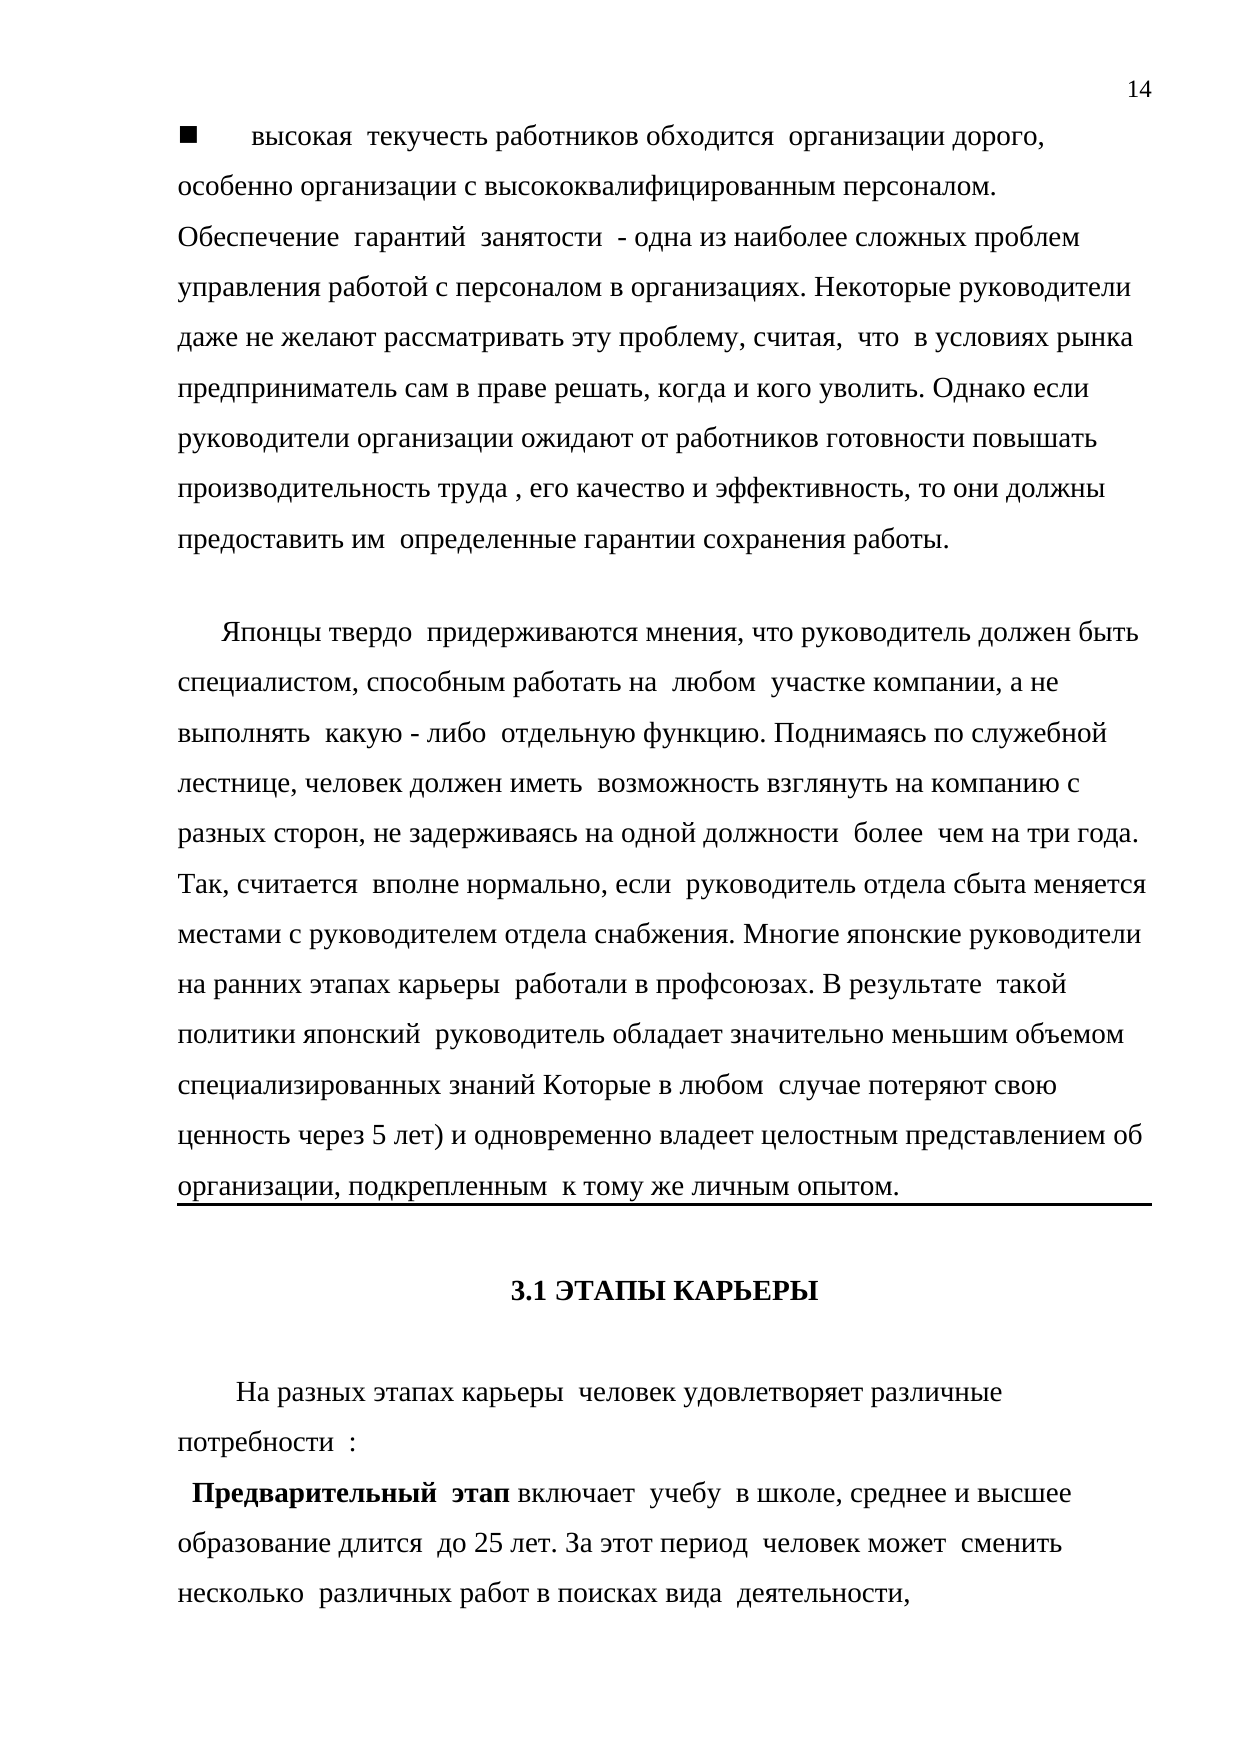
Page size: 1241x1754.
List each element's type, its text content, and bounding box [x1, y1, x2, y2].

list высокая текучесть работников обходится организации дорого, особенно организации с высококвалифицированным персоналом. [177, 118, 1152, 202]
text На разных этапах карьеры человек удовлетворяет различные потребности : [177, 1374, 1152, 1458]
text Обеспечение гарантий занятости - одна из наиболее сложных проблем управления работой с персоналом в организациях. Некоторые руководители даже не желают рассматривать эту проблему, считая, что в условиях рынка предприниматель сам в праве решать, когда и кого уволить. Однако если руководители организации ожидают от работников готовности повышать производительность труда , его качество и эффективность, то они должны предоставить им определенные гарантии сохранения работы. [177, 219, 1152, 554]
text 3.1 ЭТАПЫ КАРЬЕРЫ [177, 1273, 1152, 1307]
text Японцы твердо придерживаются мнения, что руководитель должен быть специалистом, способным работать на любом участке компании, а не выполнять какую - либо отдельную функцию. Поднимаясь по служебной лестнице, человек должен иметь возможность взглянуть на компанию с разных сторон, не задерживаясь на одной должности более чем на три года. Так, считается вполне нормально, если руководитель отдела сбыта меняется местами с руководителем отдела снабжения. Многие японские руководители на ранних этапах карьеры работали в профсоюзах. В результате такой политики японский руководитель обладает значительно меньшим объемом специализированных знаний Которые в любом случае потеряют свою ценность через 5 лет) и одновременно владеет целостным представлением об организации, подкрепленным к тому же личным опытом. [177, 614, 1152, 1203]
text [177, 1475, 1152, 1609]
